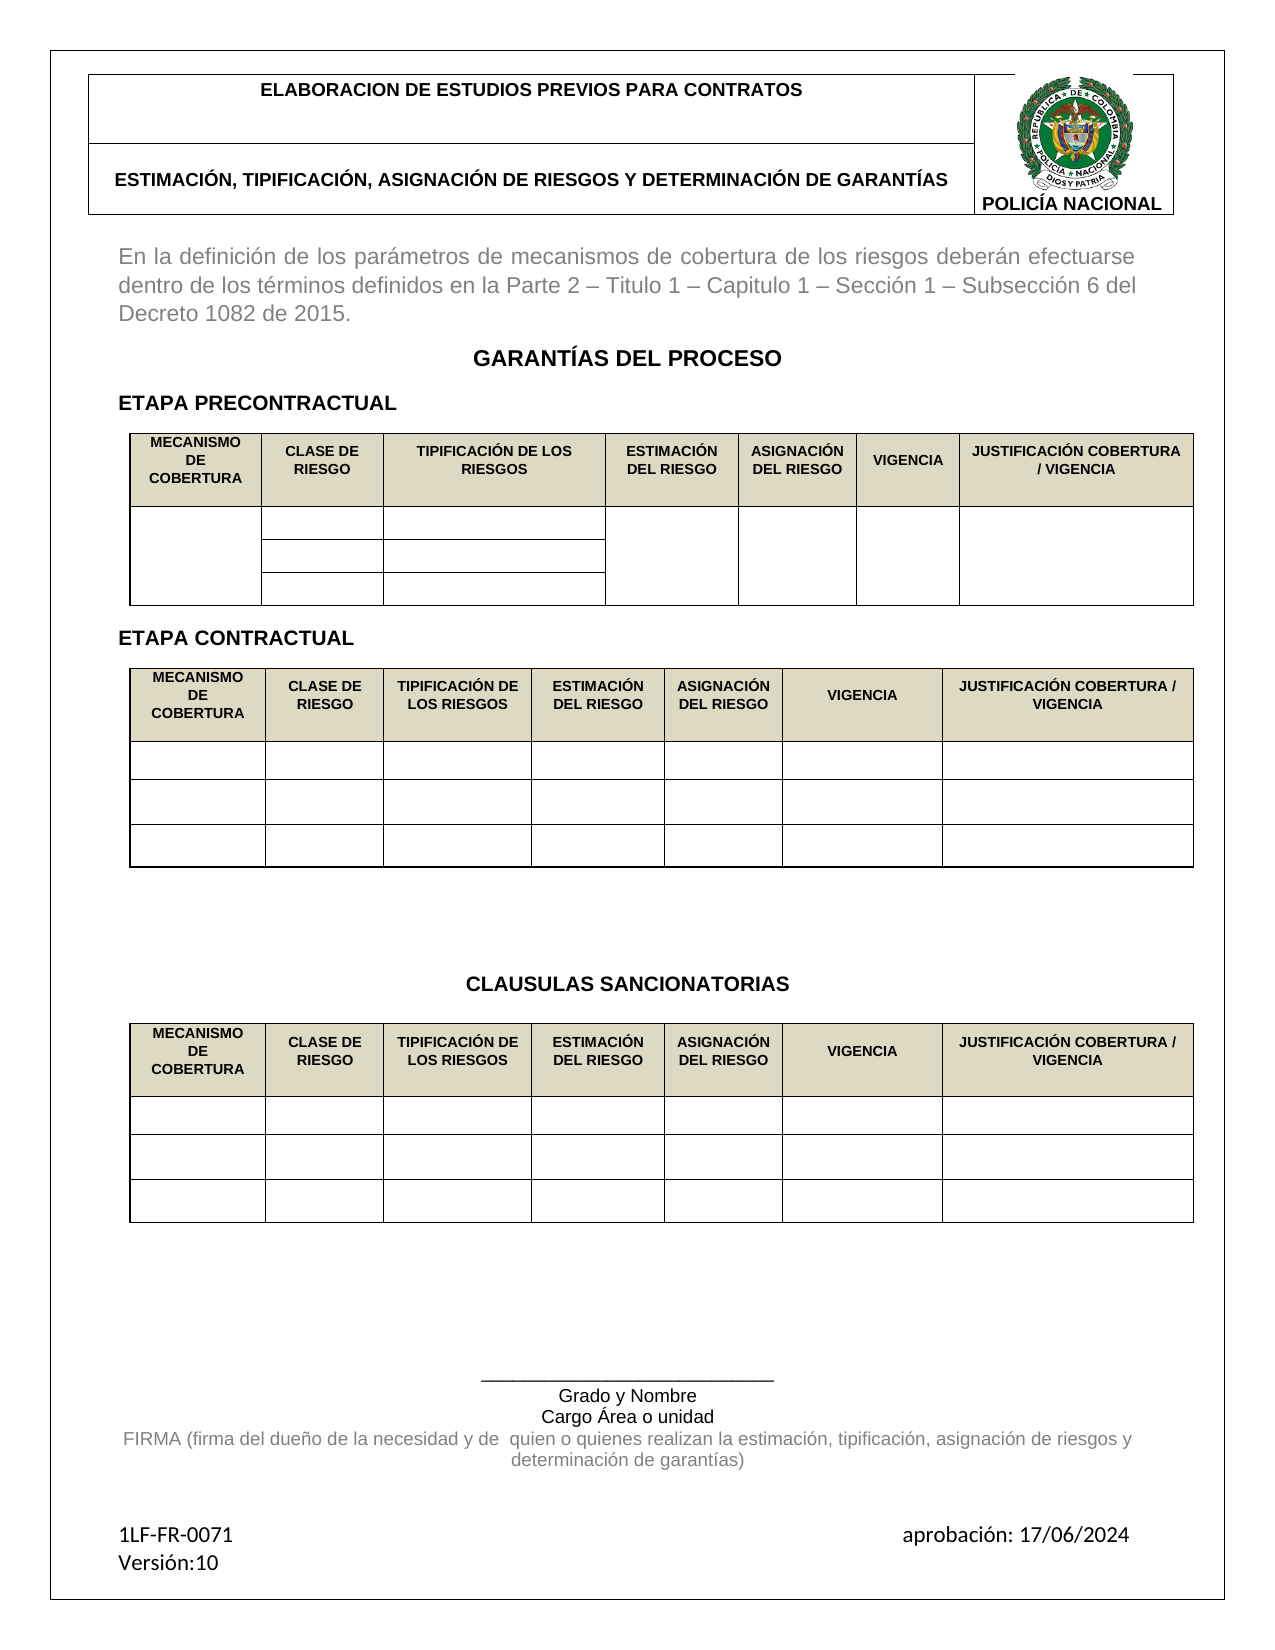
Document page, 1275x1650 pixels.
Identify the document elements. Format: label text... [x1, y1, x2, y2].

table_cell [266, 825, 383, 866]
table_cell [783, 825, 942, 866]
table_header ASIGNACIÓN DEL RIESGO [739, 434, 856, 506]
table_cell [131, 1180, 265, 1222]
table_cell [532, 1097, 664, 1134]
table_cell [131, 1135, 265, 1179]
table_header MECANISMO DE COBERTURA [131, 669, 265, 741]
table_cell [783, 1135, 942, 1179]
table_header VIGENCIA [783, 669, 942, 741]
table_header TIPIFICACIÓN DE LOS RIESGOS [384, 669, 531, 741]
table_cell [131, 1097, 265, 1134]
table_cell [943, 780, 1193, 824]
table_header MECANISMO DE COBERTURA [131, 434, 261, 506]
table_cell [606, 507, 738, 605]
table_cell [665, 1180, 782, 1222]
table_header TIPIFICACIÓN DE LOS RIESGOS [384, 1024, 531, 1096]
table_header JUSTIFICACIÓN COBERTURA / VIGENCIA [960, 434, 1193, 506]
table_header CLASE DE RIESGO [262, 434, 383, 506]
table_cell [783, 742, 942, 779]
table_cell [131, 507, 261, 605]
table_cell [131, 825, 265, 866]
table_cell [532, 780, 664, 824]
table_cell [384, 825, 531, 866]
table_cell [384, 507, 605, 539]
table_cell [783, 780, 942, 824]
table_cell [384, 1180, 531, 1222]
table_cell [384, 780, 531, 824]
table_cell [532, 1180, 664, 1222]
table_cell [266, 780, 383, 824]
table_header VIGENCIA [783, 1024, 942, 1096]
table_cell [384, 742, 531, 779]
table_cell [739, 507, 856, 605]
table_cell [262, 540, 383, 572]
table_cell [943, 1135, 1193, 1179]
table_header ESTIMACIÓN DEL RIESGO [532, 669, 664, 741]
text Cargo Área o unidad [118, 1406, 1137, 1428]
table_cell [943, 825, 1193, 866]
table_cell [384, 1097, 531, 1134]
table_cell [262, 507, 383, 539]
table_cell [665, 1135, 782, 1179]
table_header ASIGNACIÓN DEL RIESGO [665, 669, 782, 741]
table_cell [943, 1180, 1193, 1222]
table_cell [266, 1180, 383, 1222]
text ____________________________ [118, 1361, 1137, 1383]
table_cell [943, 742, 1193, 779]
text ETAPA CONTRACTUAL [118, 625, 1137, 649]
table_cell [783, 1097, 942, 1134]
picture [1015, 74, 1134, 193]
table_cell [960, 507, 1193, 605]
table_cell [384, 573, 605, 605]
table_header CLASE DE RIESGO [266, 669, 383, 741]
table_cell [266, 1135, 383, 1179]
table_cell [665, 742, 782, 779]
text Grado y Nombre [118, 1384, 1137, 1406]
table_header ESTIMACIÓN DEL RIESGO [606, 434, 738, 506]
table_cell [384, 1135, 531, 1179]
table_cell [131, 780, 265, 824]
table_cell [262, 573, 383, 605]
table_header TIPIFICACIÓN DE LOS RIESGOS [384, 434, 605, 506]
text En la definición de los parámetros de mecanismos de cobertura de los riesgos deberán efectuarse dentro de los términos definidos en la Parte 2 – Titulo 1 – Capitulo 1 – Sección 1 – Subsección 6 del Decreto 1082 de 2015. [118, 243, 1137, 327]
table_header ESTIMACIÓN DEL RIESGO [532, 1024, 664, 1096]
table_header JUSTIFICACIÓN COBERTURA / VIGENCIA [943, 1024, 1193, 1096]
table_header MECANISMO DE COBERTURA [131, 1024, 265, 1096]
table_cell [943, 1097, 1193, 1134]
table_cell [857, 507, 959, 605]
text CLAUSULAS SANCIONATORIAS [118, 972, 1137, 996]
table_cell [783, 1180, 942, 1222]
table_header JUSTIFICACIÓN COBERTURA / VIGENCIA [943, 669, 1193, 741]
table_header ASIGNACIÓN DEL RIESGO [665, 1024, 782, 1096]
text ETAPA PRECONTRACTUAL [118, 390, 1137, 414]
table_cell [665, 1097, 782, 1134]
text FIRMA (firma del dueño de la necesidad y de quien o quienes realizan la estimación, tipificación, asignación de riesgos y determinación de garantías) [118, 1428, 1137, 1471]
table_cell [131, 742, 265, 779]
table_cell [665, 825, 782, 866]
table_cell [532, 1135, 664, 1179]
table_cell [266, 742, 383, 779]
table_cell [532, 742, 664, 779]
table_header VIGENCIA [857, 434, 959, 506]
table_cell [532, 825, 664, 866]
table_cell [266, 1097, 383, 1134]
table_cell [384, 540, 605, 572]
text GARANTÍAS DEL PROCESO [118, 345, 1137, 372]
table_header CLASE DE RIESGO [266, 1024, 383, 1096]
table_cell [665, 780, 782, 824]
